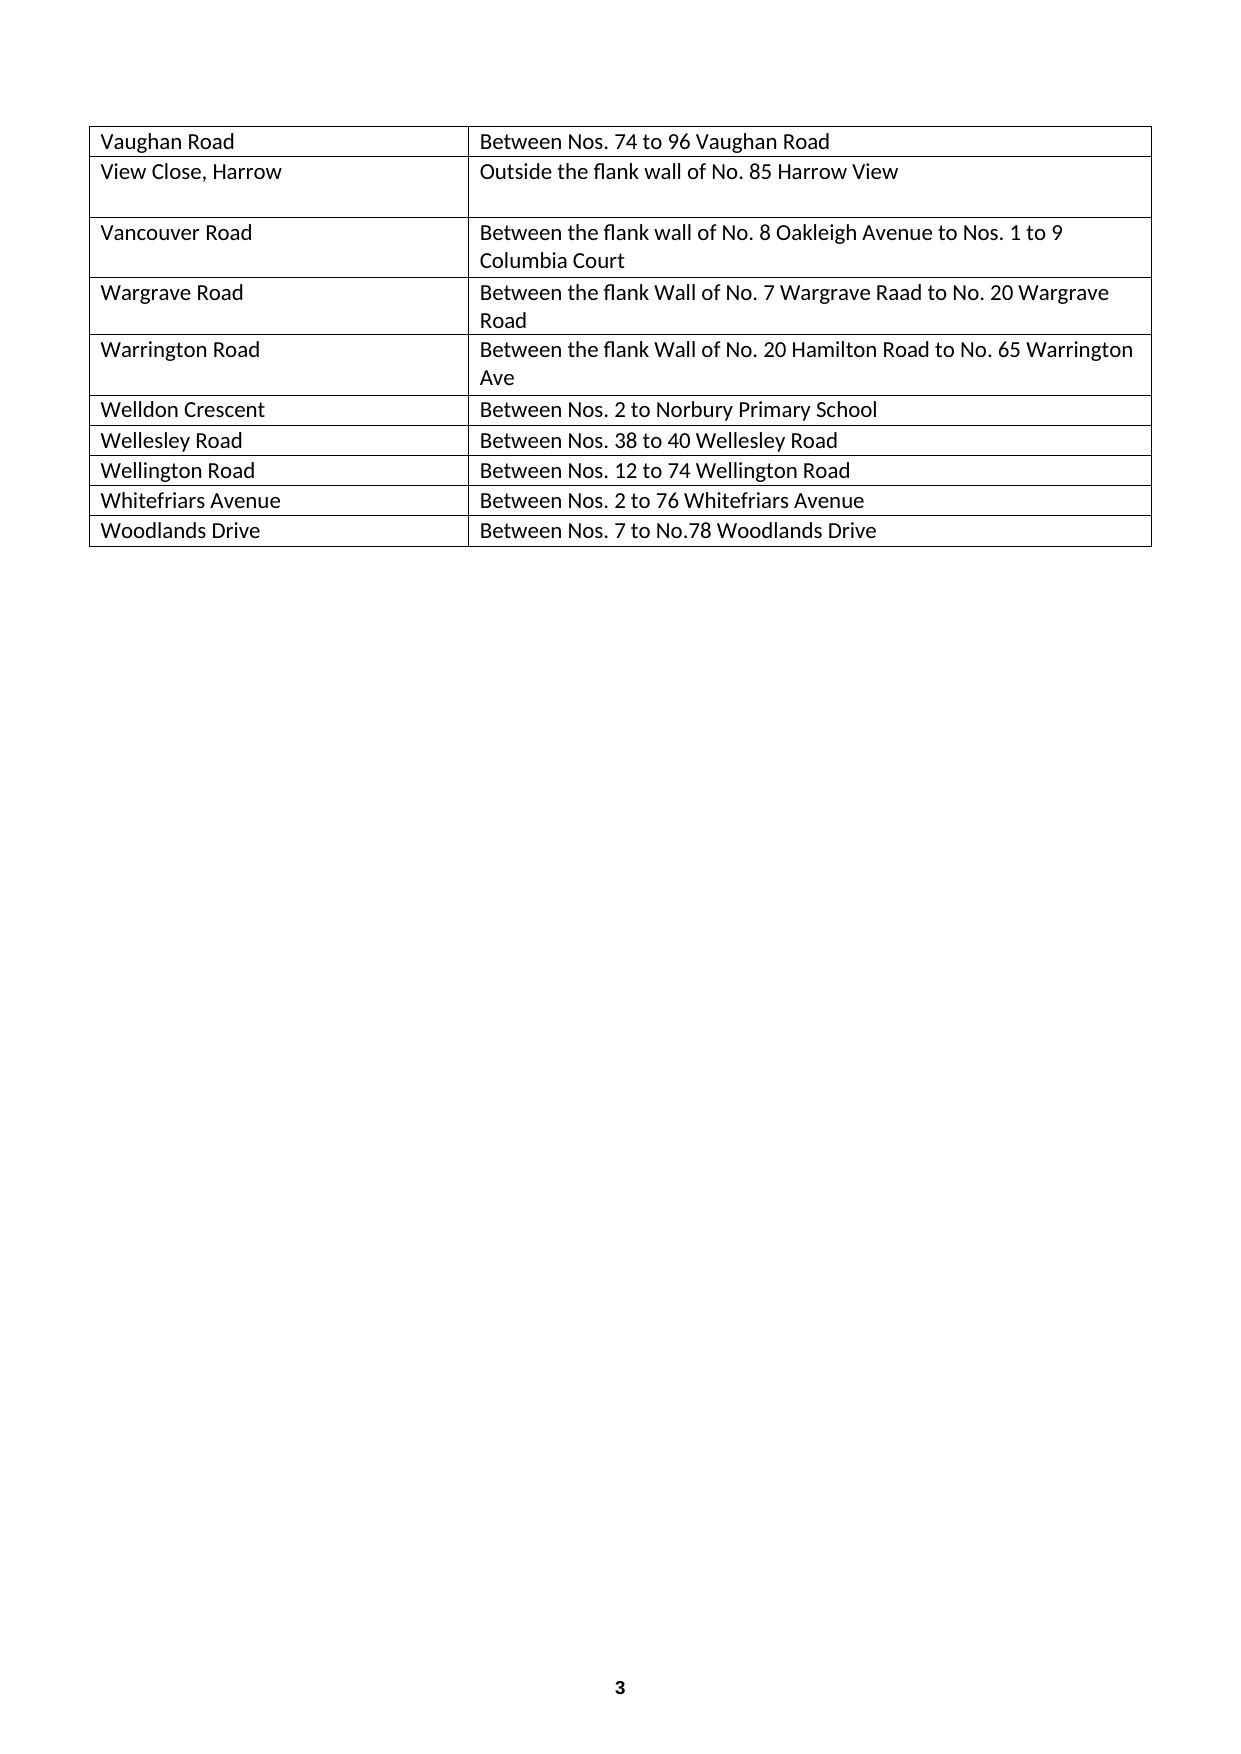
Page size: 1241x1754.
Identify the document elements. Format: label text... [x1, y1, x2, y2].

table_cell Wellington Road [90, 456, 468, 485]
table_cell Between the flank Wall of No. 20 Hamilton Road to No. 65 Warrington Ave [469, 335, 1151, 394]
table_cell Between Nos. 74 to 96 Vaughan Road [469, 127, 1151, 156]
table_cell Between Nos. 7 to No.78 Woodlands Drive [469, 516, 1151, 546]
table_cell View Close, Harrow [90, 157, 468, 217]
table_cell Between the flank wall of No. 8 Oakleigh Avenue to Nos. 1 to 9 Columbia Court [469, 218, 1151, 277]
table_cell Between Nos. 12 to 74 Wellington Road [469, 456, 1151, 485]
table_cell Warrington Road [90, 335, 468, 394]
table_cell Wellesley Road [90, 426, 468, 455]
table_cell Vaughan Road [90, 127, 468, 156]
table_cell Vancouver Road [90, 218, 468, 277]
table_cell Welldon Crescent [90, 396, 468, 425]
table_cell Whitefriars Avenue [90, 486, 468, 515]
table_cell Outside the flank wall of No. 85 Harrow View [469, 157, 1151, 217]
table_cell Between Nos. 2 to Norbury Primary School [469, 396, 1151, 425]
table_cell Wargrave Road [90, 278, 468, 334]
table_cell Between the flank Wall of No. 7 Wargrave Raad to No. 20 Wargrave Road [469, 278, 1151, 334]
table_cell Woodlands Drive [90, 516, 468, 546]
table_cell Between Nos. 2 to 76 Whitefriars Avenue [469, 486, 1151, 515]
table_cell Between Nos. 38 to 40 Wellesley Road [469, 426, 1151, 455]
